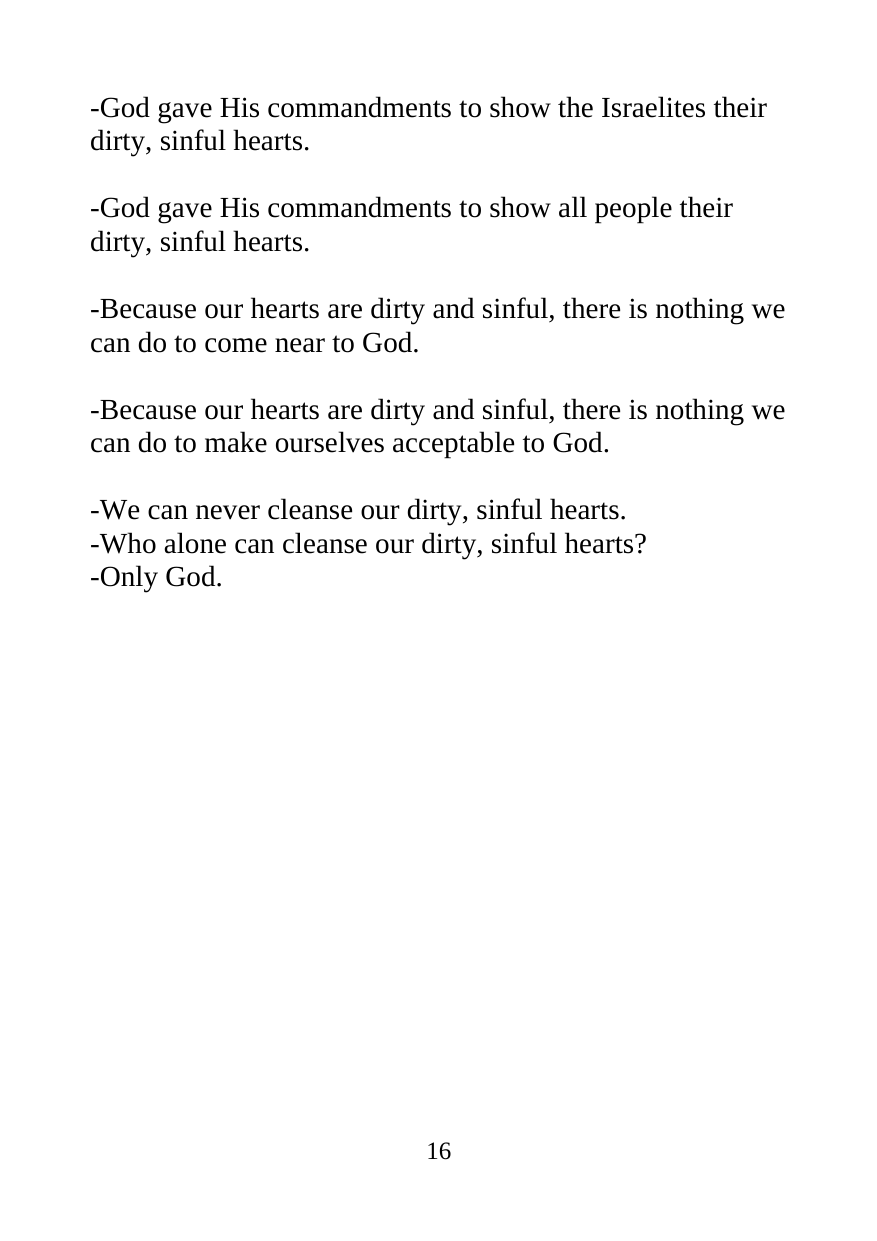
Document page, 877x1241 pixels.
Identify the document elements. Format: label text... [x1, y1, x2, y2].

text -God gave His commandments to show all people their dirty, sinful hearts. [90, 191, 787, 258]
text -God gave His commandments to show the Israelites their dirty, sinful hearts. [90, 90, 787, 157]
text -Because our hearts are dirty and sinful, there is nothing we can do to come near to God. [90, 291, 787, 358]
text -Only God. [90, 559, 787, 593]
text -Who alone can cleanse our dirty, sinful hearts? [90, 526, 787, 559]
text -We can never cleanse our dirty, sinful hearts. [90, 492, 787, 526]
text -Because our hearts are dirty and sinful, there is nothing we can do to make ourselves acceptable to God. [90, 392, 787, 459]
